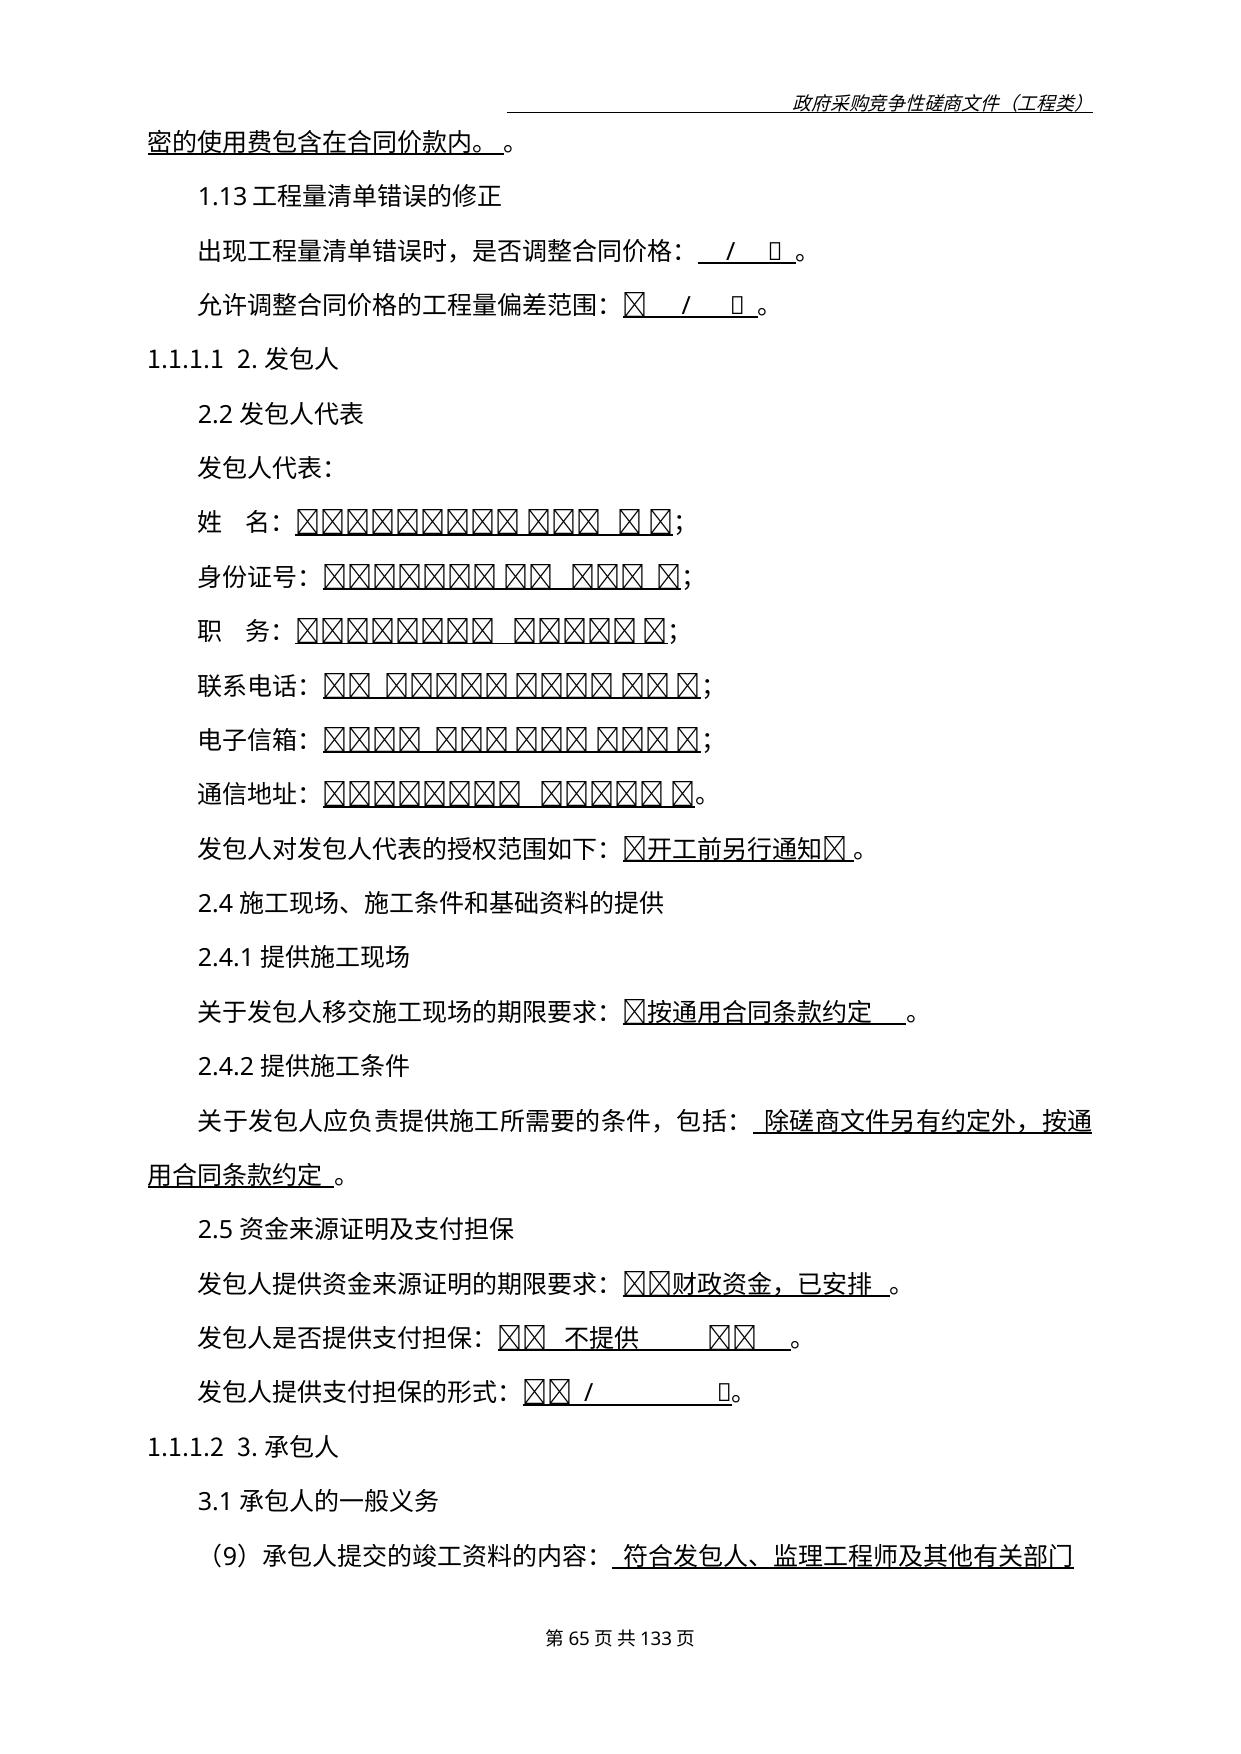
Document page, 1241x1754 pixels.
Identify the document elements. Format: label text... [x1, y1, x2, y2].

text 发包人是否提供支付担保： 不提供  。 [148, 1318, 1092, 1355]
text 发包人对发包人代表的授权范围如下：开工前另行通知 。 [148, 829, 1092, 865]
subtitle 3. 承包人 [148, 1427, 1092, 1463]
text 电子信箱：    ； [148, 720, 1092, 757]
text 2.4.2 提供施工条件 [148, 1047, 1092, 1083]
subtitle 2. 发包人 [148, 340, 1092, 376]
text 2.2 发包人代表 [148, 394, 1092, 430]
text 2.4 施工现场、施工条件和基础资料的提供 [148, 883, 1092, 920]
text 关于发包人移交施工现场的期限要求：按通用合同条款约定 。 [148, 992, 1092, 1028]
text 2.5 资金来源证明及支付担保 [148, 1210, 1092, 1246]
text 身份证号：   ； [148, 557, 1092, 593]
text 职 务：  ； [148, 612, 1092, 648]
text 联系电话：    ； [148, 666, 1092, 702]
text 3.1 承包人的一般义务 [148, 1482, 1092, 1518]
text 2.4.1 提供施工现场 [148, 938, 1092, 974]
text 1.13工程量清单错误的修正 [148, 177, 1092, 213]
text 发包人提供支付担保的形式： / 。 [148, 1373, 1092, 1409]
text 通信地址：  。 [148, 775, 1092, 811]
text 发包人代表： [148, 448, 1092, 485]
text 姓 名：   ； [148, 503, 1092, 539]
text 允许调整合同价格的工程量偏差范围： /  。 [148, 285, 1092, 322]
text 出现工程量清单错误时，是否调整合同价格： /  。 [148, 231, 1092, 267]
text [148, 1536, 1092, 1572]
text 发包人提供资金来源证明的期限要求：财政资金，已安排 。 [148, 1264, 1092, 1300]
text 关于发包人应负责提供施工所需要的条件，包括： 除磋商文件另有约定外，按通用合同条款约定 。 [148, 1101, 1092, 1192]
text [148, 122, 1092, 158]
